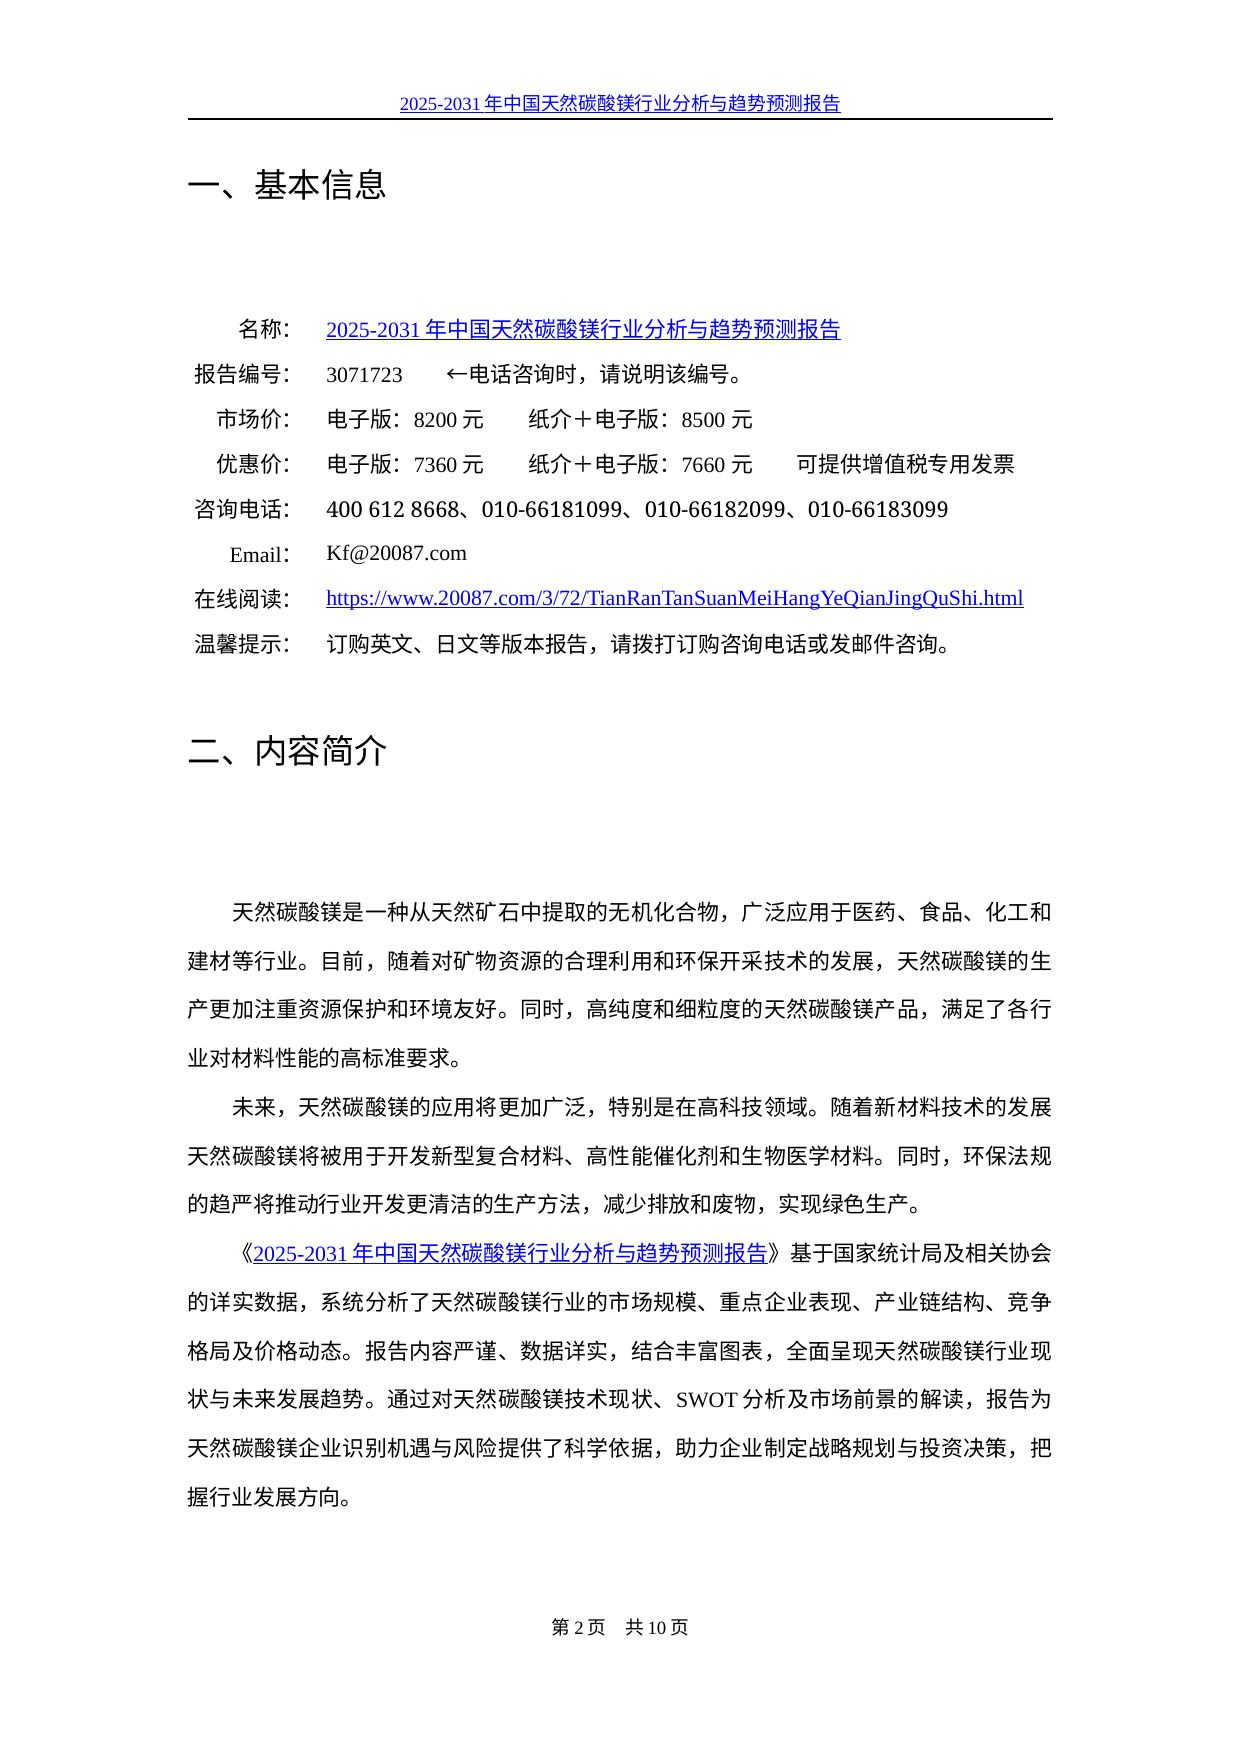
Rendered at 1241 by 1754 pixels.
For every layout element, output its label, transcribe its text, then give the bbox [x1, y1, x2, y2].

table_cell 市场价： [167, 402, 315, 447]
table_cell 400 612 8668、010-66181099、010-66182099、010-66183099 [315, 492, 1073, 537]
table_header 名称： [167, 312, 315, 357]
title 二、内容简介 [187, 717, 1053, 782]
table_cell [315, 582, 1073, 627]
table_cell Kf@20087.com [315, 537, 1073, 582]
table_cell 在线阅读： [167, 582, 315, 627]
table_cell Email： [167, 537, 315, 582]
table_cell 咨询电话： [167, 492, 315, 537]
table_cell 报告编号： [167, 357, 315, 402]
table_cell 3071723 ←电话咨询时，请说明该编号。 [315, 357, 1073, 402]
table_cell 优惠价： [167, 447, 315, 492]
table_cell 电子版：7360 元 纸介＋电子版：7660 元 可提供增值税专用发票 [315, 447, 1073, 492]
table_cell 订购英文、日文等版本报告，请拨打订购咨询电话或发邮件咨询。 [315, 627, 1073, 672]
title 一、基本信息 [187, 150, 1053, 215]
table_cell 温馨提示： [167, 627, 315, 672]
table_cell 电子版：8200 元 纸介＋电子版：8500 元 [315, 402, 1073, 447]
table_header 2025-2031年中国天然碳酸镁行业分析与趋势预测报告 [315, 312, 1073, 357]
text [187, 894, 1053, 1512]
